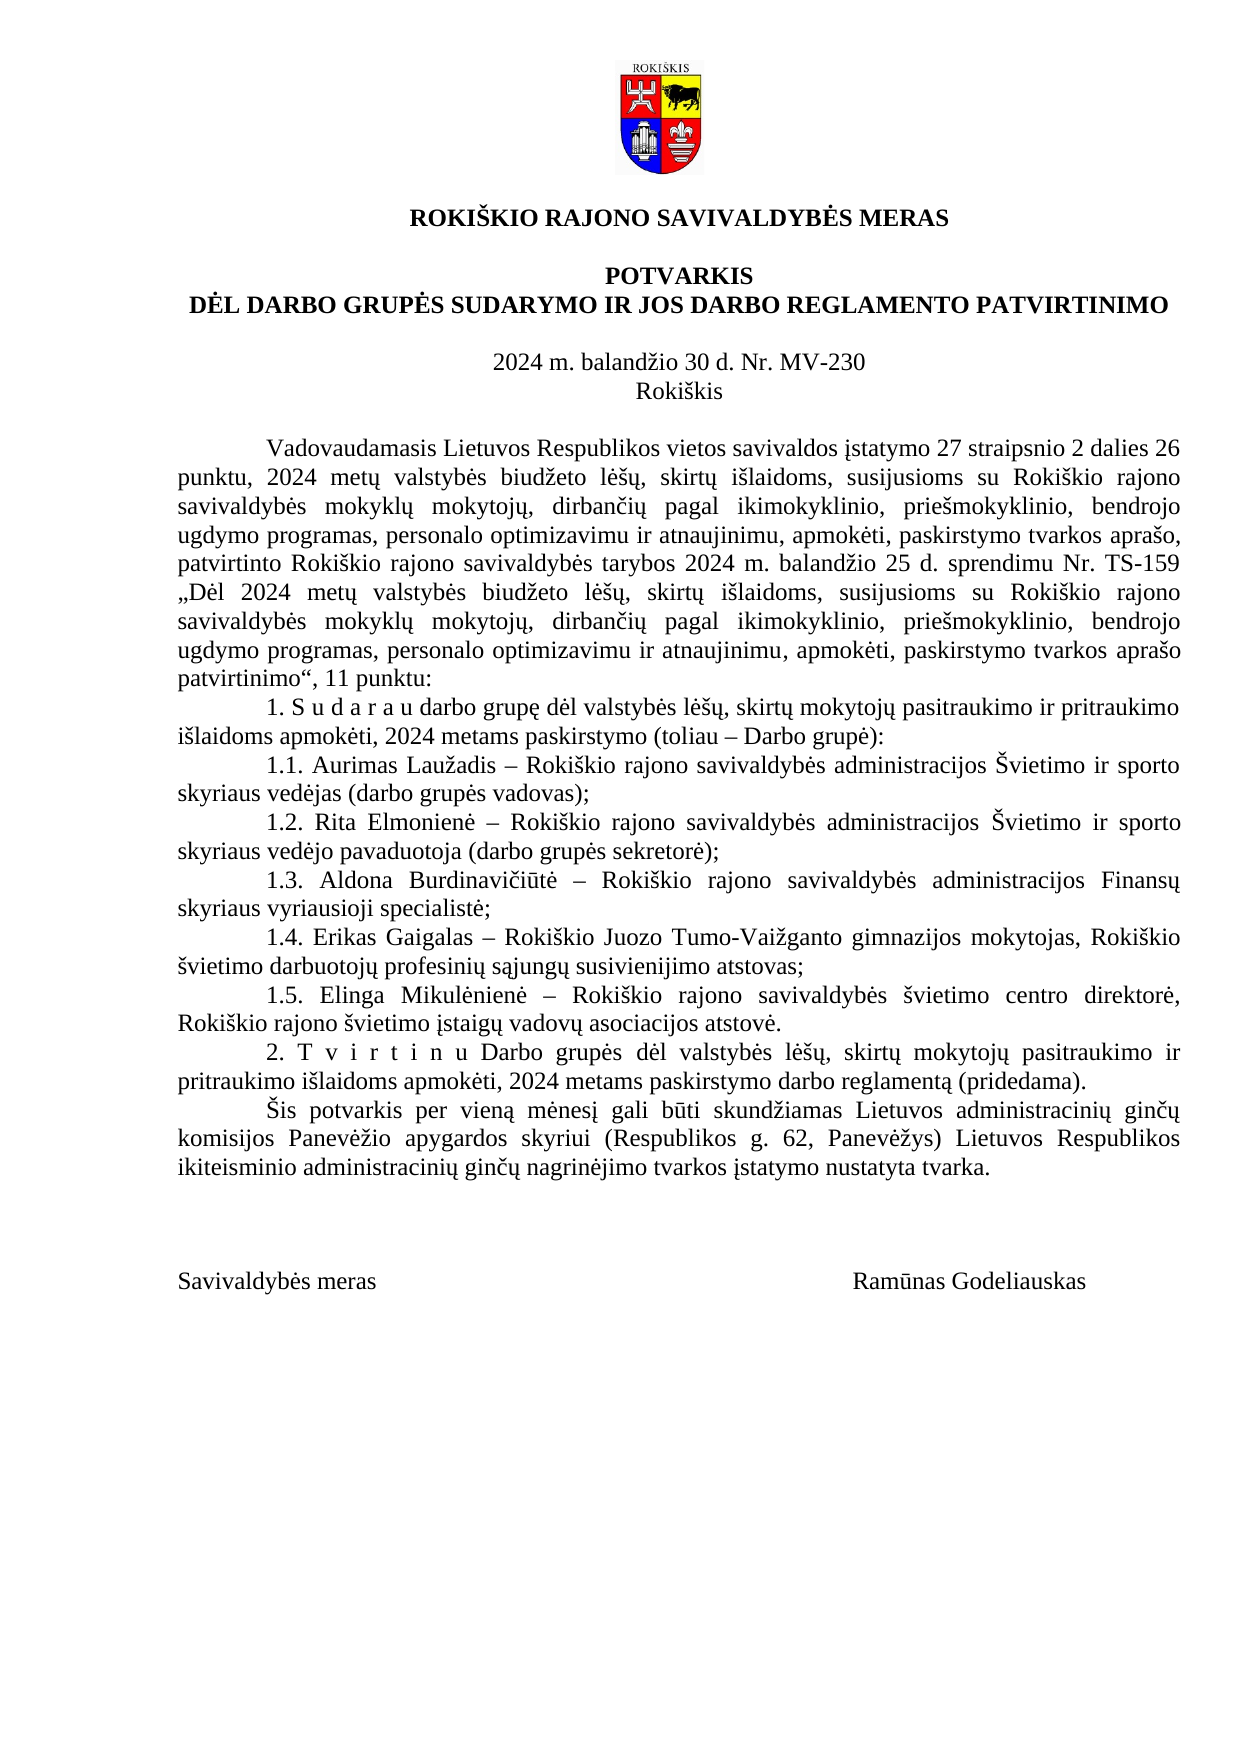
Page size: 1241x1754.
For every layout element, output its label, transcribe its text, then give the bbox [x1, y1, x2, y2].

text 2024 m. balandžio 30 d. Nr. MV-230 [177, 347, 1181, 376]
picture [615, 60, 705, 175]
text 1.2. Rita Elmonienė – Rokiškio rajono savivaldybės administracijos Švietimo ir sporto skyriaus vedėjo pavaduotoja (darbo grupės sekretorė); [177, 807, 1181, 865]
text 1.1. Aurimas Laužadis – Rokiškio rajono savivaldybės administracijos Švietimo ir sporto skyriaus vedėjas (darbo grupės vadovas); [177, 750, 1181, 807]
text 2. T v i r t i n u Darbo grupės dėl valstybės lėšų, skirtų mokytojų pasitraukimo ir pritraukimo išlaidoms apmokėti, 2024 metams paskirstymo darbo reglamentą (pridedama). [177, 1037, 1181, 1095]
text 1.5. Elinga Mikulėnienė – Rokiškio rajono savivaldybės švietimo centro direktorė, Rokiškio rajono švietimo įstaigų vadovų asociacijos atstovė. [177, 980, 1181, 1037]
text Rokiškis [177, 376, 1181, 405]
text Savivaldybės meras Ramūnas Godeliauskas [177, 1266, 1181, 1295]
text DĖL DARBO GRUPĖS SUDARYMO IR JOS DARBO REGLAMENTO PATVIRTINIMO [177, 290, 1181, 318]
text 1.4. Erikas Gaigalas – Rokiškio Juozo Tumo-Vaižganto gimnazijos mokytojas, Rokiškio švietimo darbuotojų profesinių sąjungų susivienijimo atstovas; [177, 922, 1181, 980]
text Vadovaudamasis Lietuvos Respublikos vietos savivaldos įstatymo 27 straipsnio 2 dalies 26 punktu, 2024 metų valstybės biudžeto lėšų, skirtų išlaidoms, susijusioms su Rokiškio rajono savivaldybės mokyklų mokytojų, dirbančių pagal ikimokyklinio, priešmokyklinio, bendrojo ugdymo programas, personalo optimizavimu ir atnaujinimu, apmokėti, paskirstymo tvarkos aprašo, patvirtinto Rokiškio rajono savivaldybės tarybos 2024 m. balandžio 25 d. sprendimu Nr. TS-159 „Dėl 2024 metų valstybės biudžeto lėšų, skirtų išlaidoms, susijusioms su Rokiškio rajono savivaldybės mokyklų mokytojų, dirbančių pagal ikimokyklinio, priešmokyklinio, bendrojo ugdymo programas, personalo optimizavimu ir atnaujinimu, apmokėti, paskirstymo tvarkos aprašo patvirtinimo“, 11 punktu: [177, 433, 1181, 692]
text 1. S u d a r a u darbo grupę dėl valstybės lėšų, skirtų mokytojų pasitraukimo ir pritraukimo išlaidoms apmokėti, 2024 metams paskirstymo (toliau – Darbo grupė): [177, 692, 1181, 750]
text 1.3. Aldona Burdinavičiūtė – Rokiškio rajono savivaldybės administracijos Finansų skyriaus vyriausioji specialistė; [177, 865, 1181, 922]
text Šis potvarkis per vieną mėnesį gali būti skundžiamas Lietuvos administracinių ginčų komisijos Panevėžio apygardos skyriui (Respublikos g. 62, Panevėžys) Lietuvos Respublikos ikiteisminio administracinių ginčų nagrinėjimo tvarkos įstatymo nustatyta tvarka. [177, 1095, 1181, 1181]
